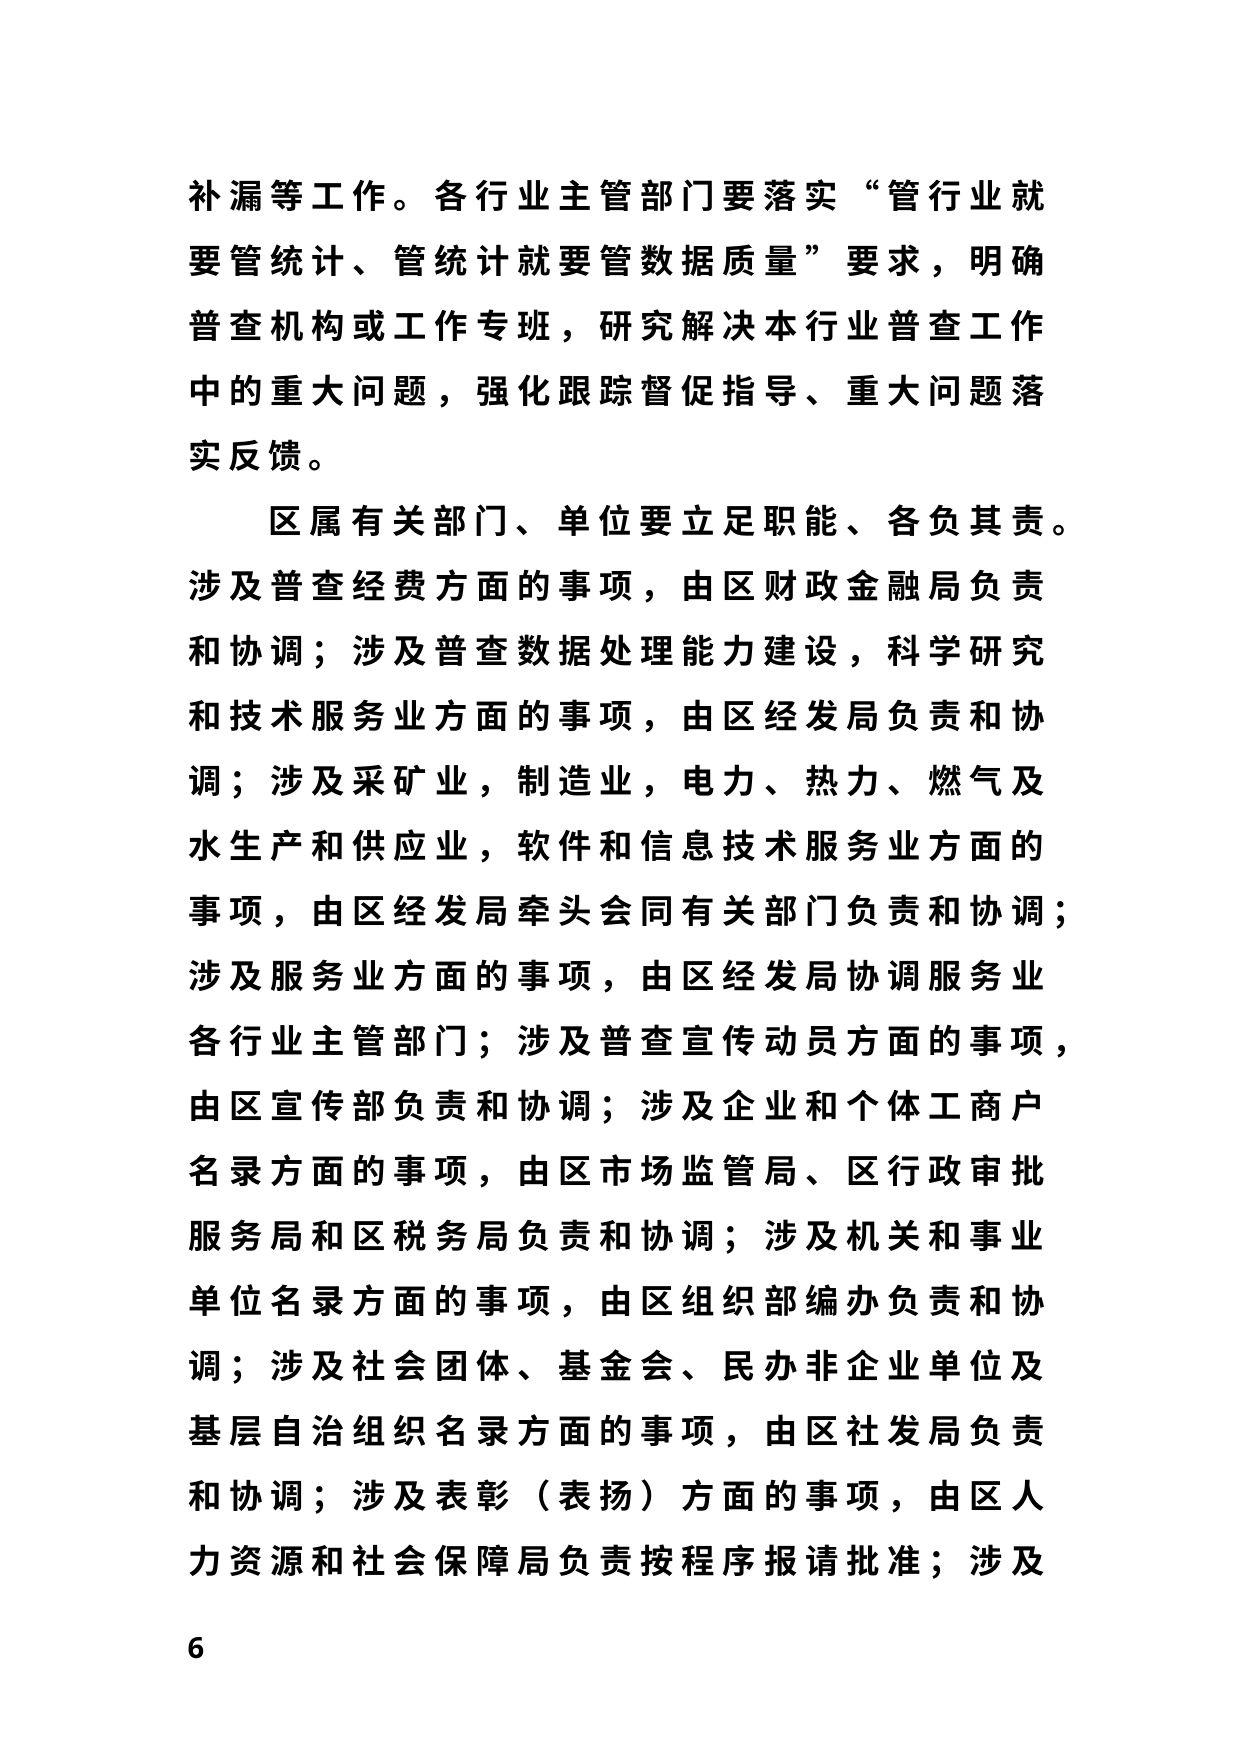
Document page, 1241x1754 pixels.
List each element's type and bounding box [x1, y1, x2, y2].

text [188, 162, 1052, 487]
text [188, 487, 1052, 1592]
